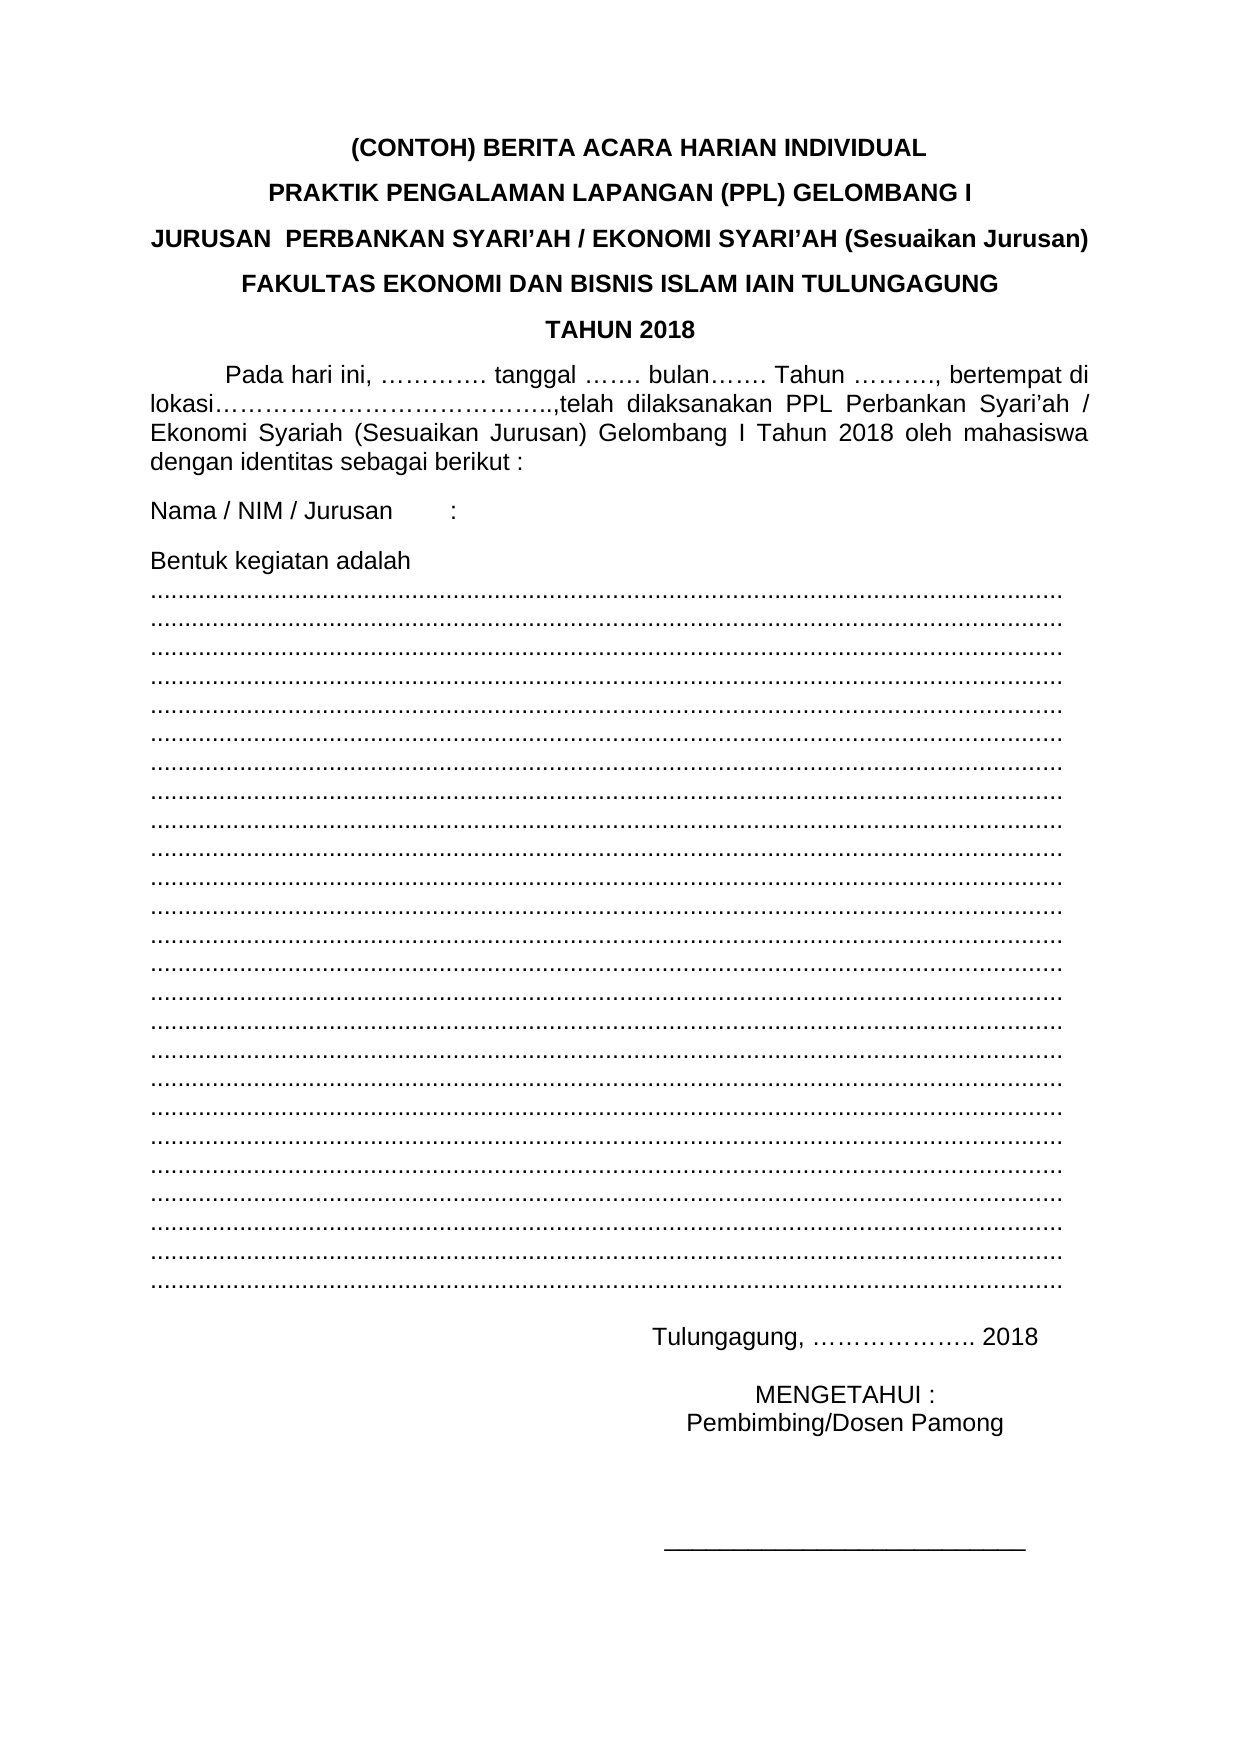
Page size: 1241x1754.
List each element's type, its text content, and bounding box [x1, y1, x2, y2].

list __________________________ [600, 1523, 1090, 1552]
text FAKULTAS EKONOMI DAN BISNIS ISLAM IAIN TULUNGAGUNG [150, 269, 1090, 298]
list Tulungagung, ……………….. 2018 [600, 1322, 1090, 1351]
list MENGETAHUI : [600, 1380, 1090, 1408]
text (CONTOH) BERITA ACARA HARIAN INDIVIDUAL [187, 133, 1090, 162]
text Pada hari ini, …………. tanggal ……. bulan……. Tahun ………., bertempat di lokasi…………………………………..,telah dilaksanakan PPL Perbankan Syari’ah / Ekonomi Syariah (Sesuaikan Jurusan) Gelombang I Tahun 2018 oleh mahasiswa dengan identitas sebagai berikut : [150, 361, 1090, 476]
text TAHUN 2018 [150, 315, 1090, 344]
text JURUSAN PERBANKAN SYARI’AH / EKONOMI SYARI’AH (Sesuaikan Jurusan) [150, 224, 1090, 253]
text Nama / NIM / Jurusan : [150, 496, 1090, 525]
list Bentuk kegiatan adalah [150, 546, 1090, 575]
list Pembimbing/Dosen Pamong [600, 1408, 1090, 1437]
text PRAKTIK PENGALAMAN LAPANGAN (PPL) GELOMBANG I [150, 178, 1090, 207]
